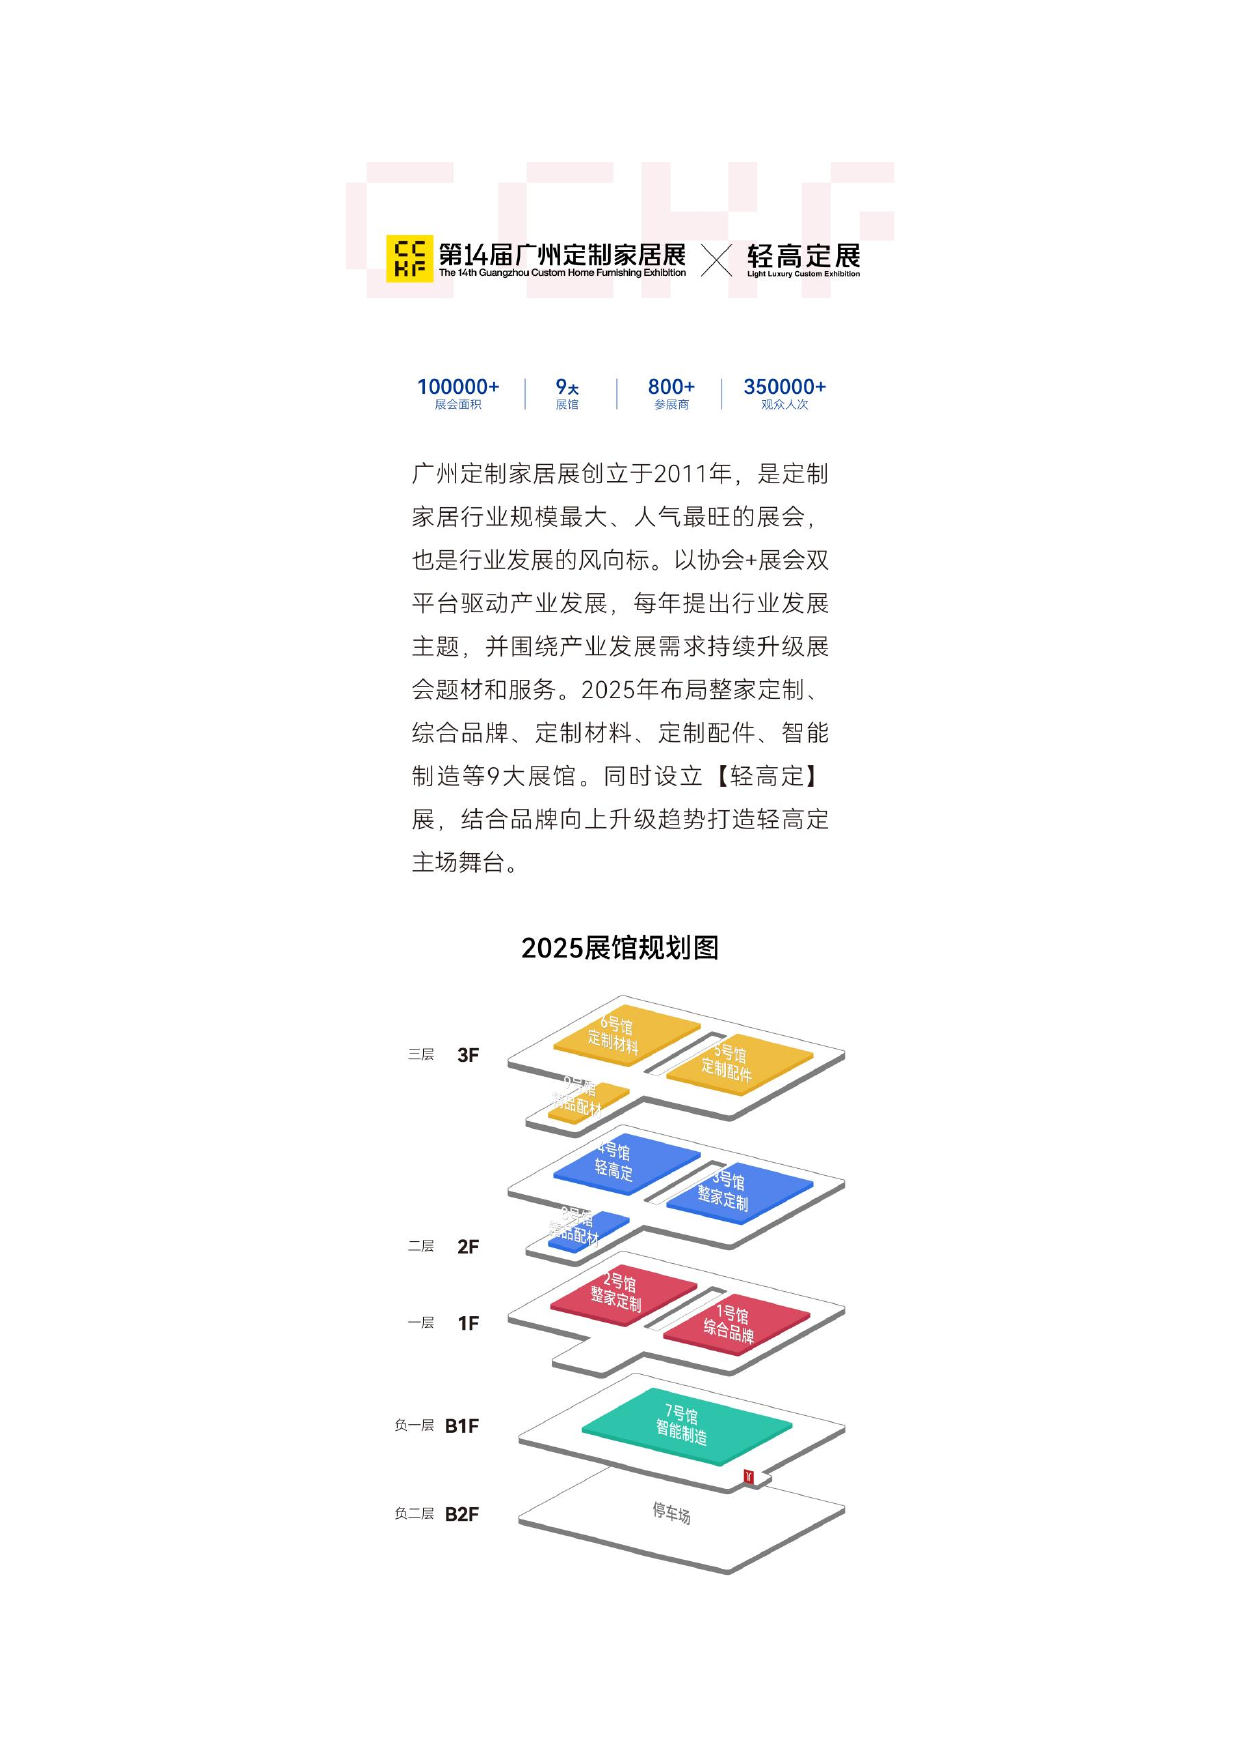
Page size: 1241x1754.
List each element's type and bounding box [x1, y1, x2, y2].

picture [346, 162, 895, 1592]
